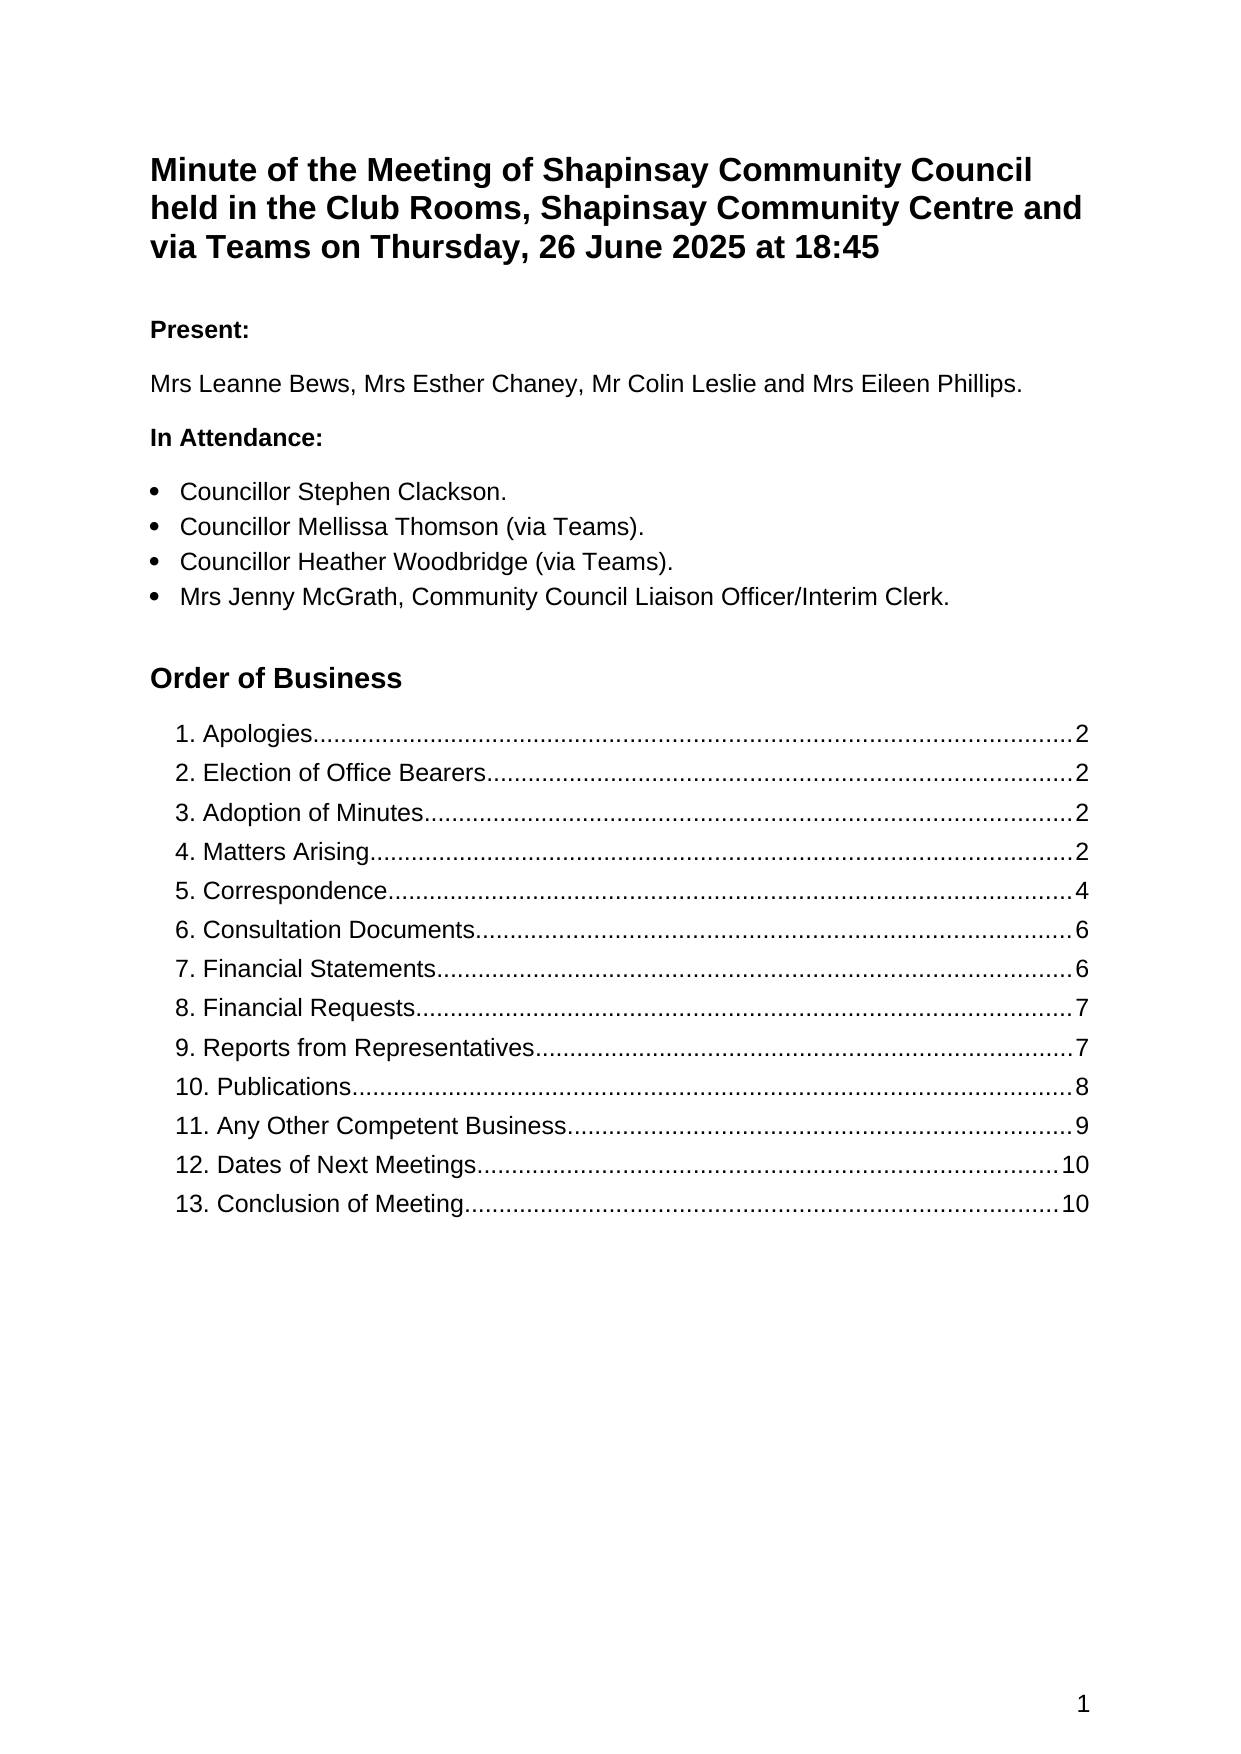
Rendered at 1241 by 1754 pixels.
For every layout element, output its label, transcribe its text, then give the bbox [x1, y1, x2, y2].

text Order of Business. [150, 661, 1090, 694]
subtitle Minute of the Meeting of Shapinsay Community Council held in the Club Rooms, Shapinsay Community Centre and via Teams on Thursday, 26 June 2025 at 18:45 [150, 150, 1090, 265]
text 2. Election of Office Bearers 2 [175, 758, 1090, 787]
list Mrs Jenny McGrath, Community Council Liaison Officer/Interim Clerk. [150, 582, 1090, 611]
text Present: [150, 315, 1090, 344]
text 5. Correspondence 4 [175, 876, 1090, 905]
text 11. Any Other Competent Business 9 [175, 1111, 1090, 1140]
list Councillor Heather Woodbridge (via Teams). [150, 547, 1090, 576]
list Councillor Stephen Clackson. [150, 477, 1090, 505]
text 1. Apologies 2 [175, 719, 1090, 748]
text 9. Reports from Representatives 7 [175, 1033, 1090, 1061]
text 3. Adoption of Minutes 2 [175, 798, 1090, 826]
text 8. Financial Requests 7 [175, 993, 1090, 1022]
text 13. Conclusion of Meeting 10 [175, 1189, 1090, 1218]
list Councillor Mellissa Thomson (via Teams). [150, 512, 1090, 541]
text Mrs Leanne Bews, Mrs Esther Chaney, Mr Colin Leslie and Mrs Eileen Phillips. [150, 369, 1090, 398]
text 7. Financial Statements 6 [175, 954, 1090, 983]
text In Attendance: [150, 423, 1090, 452]
text 10. Publications 8 [175, 1072, 1090, 1101]
text 4. Matters Arising 2 [175, 837, 1090, 866]
text 6. Consultation Documents 6 [175, 915, 1090, 944]
text 12. Dates of Next Meetings 10 [175, 1150, 1090, 1179]
